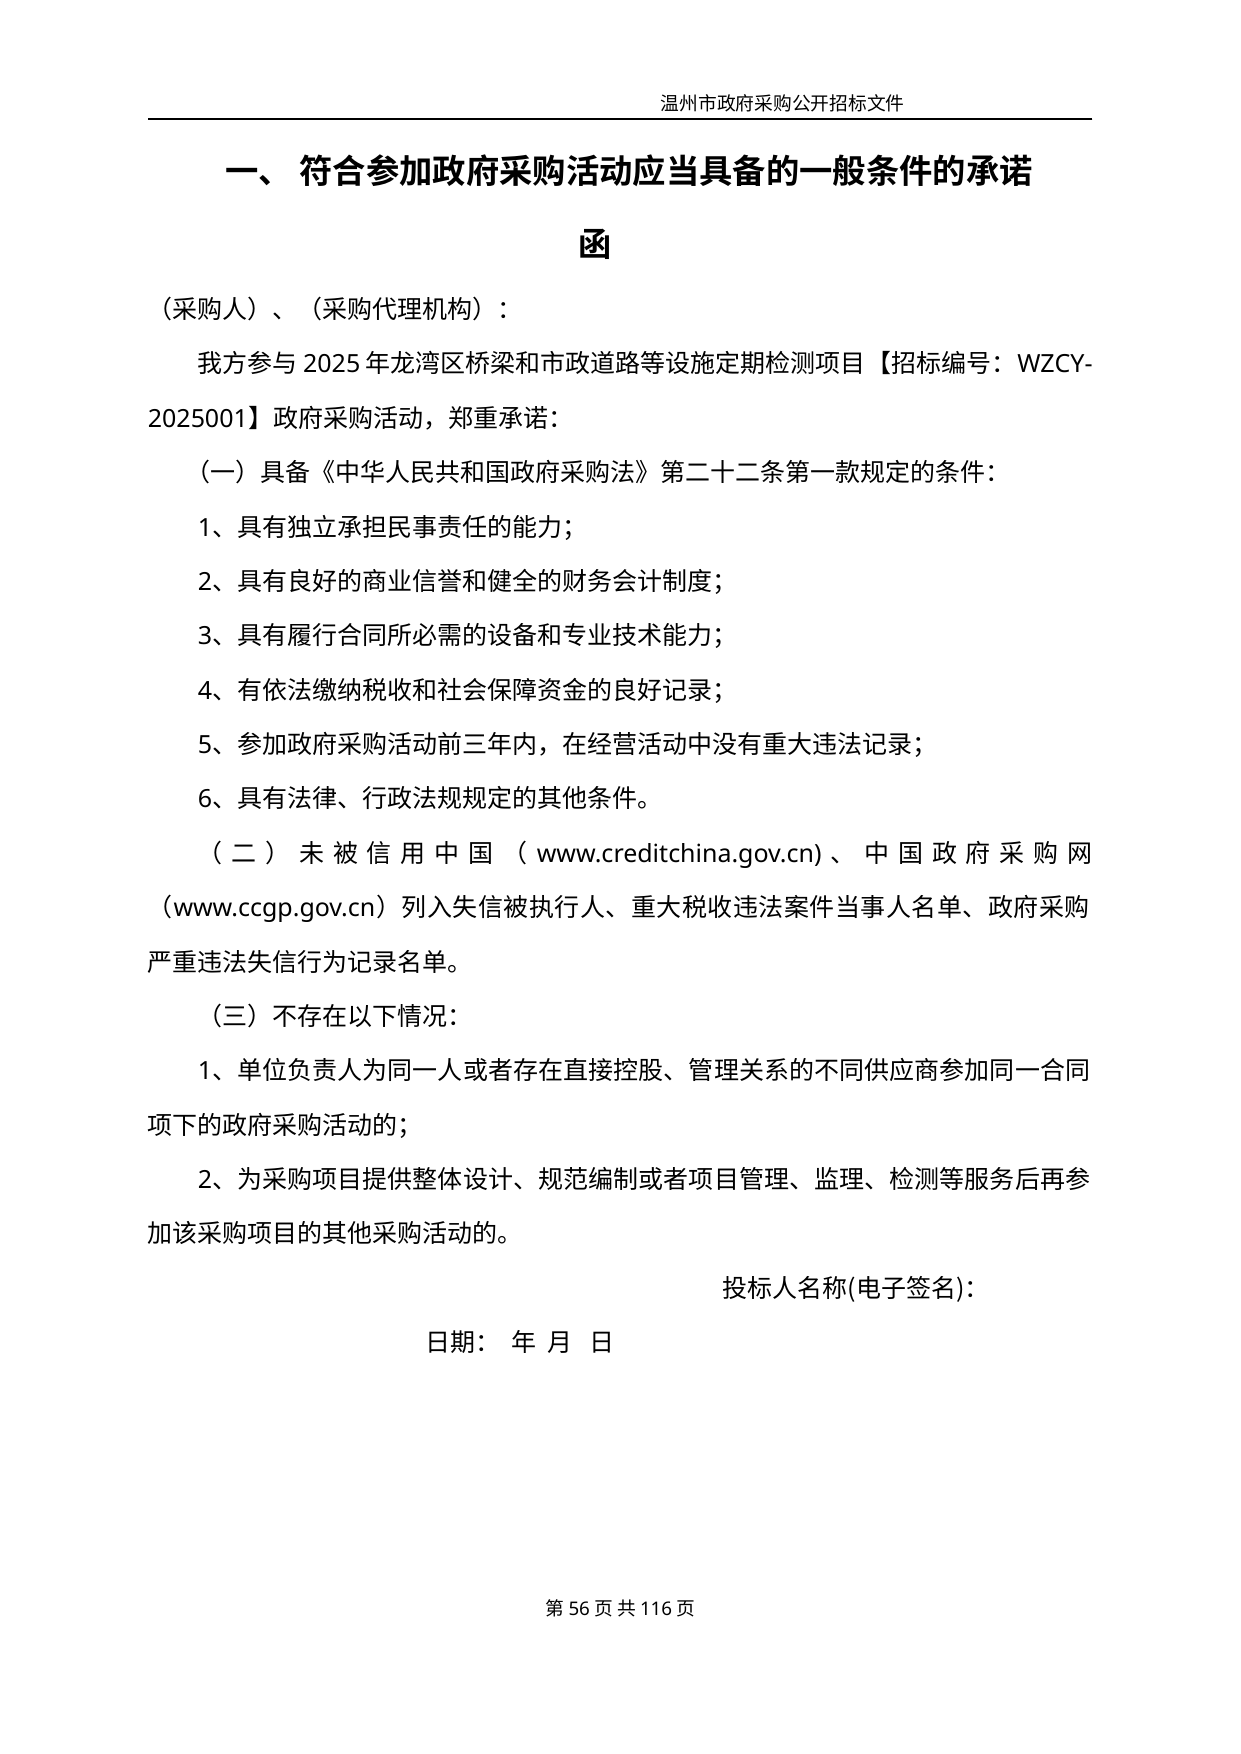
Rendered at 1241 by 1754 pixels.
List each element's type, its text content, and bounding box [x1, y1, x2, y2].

text 1、具有独立承担民事责任的能力； [148, 507, 1092, 543]
text 投标人名称(电子签名)： [148, 1268, 1092, 1304]
text 3、具有履行合同所必需的设备和专业技术能力； [148, 616, 1092, 652]
text 4、有依法缴纳税收和社会保障资金的良好记录； [148, 670, 1092, 706]
text （二）未被信用中国（www.creditchina.gov.cn)、中国政府采购网（www.ccgp.gov.cn）列入失信被执行人、重大税收违法案件当事人名单、政府采购严重违法失信行为记录名单。 [148, 833, 1092, 978]
text （三）不存在以下情况： [148, 996, 1092, 1033]
text 一、 符合参加政府采购活动应当具备的一般条件的承诺函 [148, 145, 1042, 266]
text 2、具有良好的商业信誉和健全的财务会计制度； [148, 561, 1092, 598]
text 日期： 年 月 日 [148, 1323, 1092, 1359]
text 5、参加政府采购活动前三年内，在经营活动中没有重大违法记录； [148, 724, 1092, 761]
text 1、单位负责人为同一人或者存在直接控股、管理关系的不同供应商参加同一合同项下的政府采购活动的； [148, 1051, 1092, 1141]
text 2、为采购项目提供整体设计、规范编制或者项目管理、监理、检测等服务后再参加该采购项目的其他采购活动的。 [148, 1159, 1092, 1250]
text 6、具有法律、行政法规规定的其他条件。 [148, 779, 1092, 815]
text （采购人）、（采购代理机构）： [148, 289, 1092, 326]
text （一）具备《中华人民共和国政府采购法》第二十二条第一款规定的条件： [148, 453, 1092, 489]
text 我方参与2025年龙湾区桥梁和市政道路等设施定期检测项目【招标编号：WZCY-2025001】政府采购活动，郑重承诺： [148, 344, 1092, 434]
